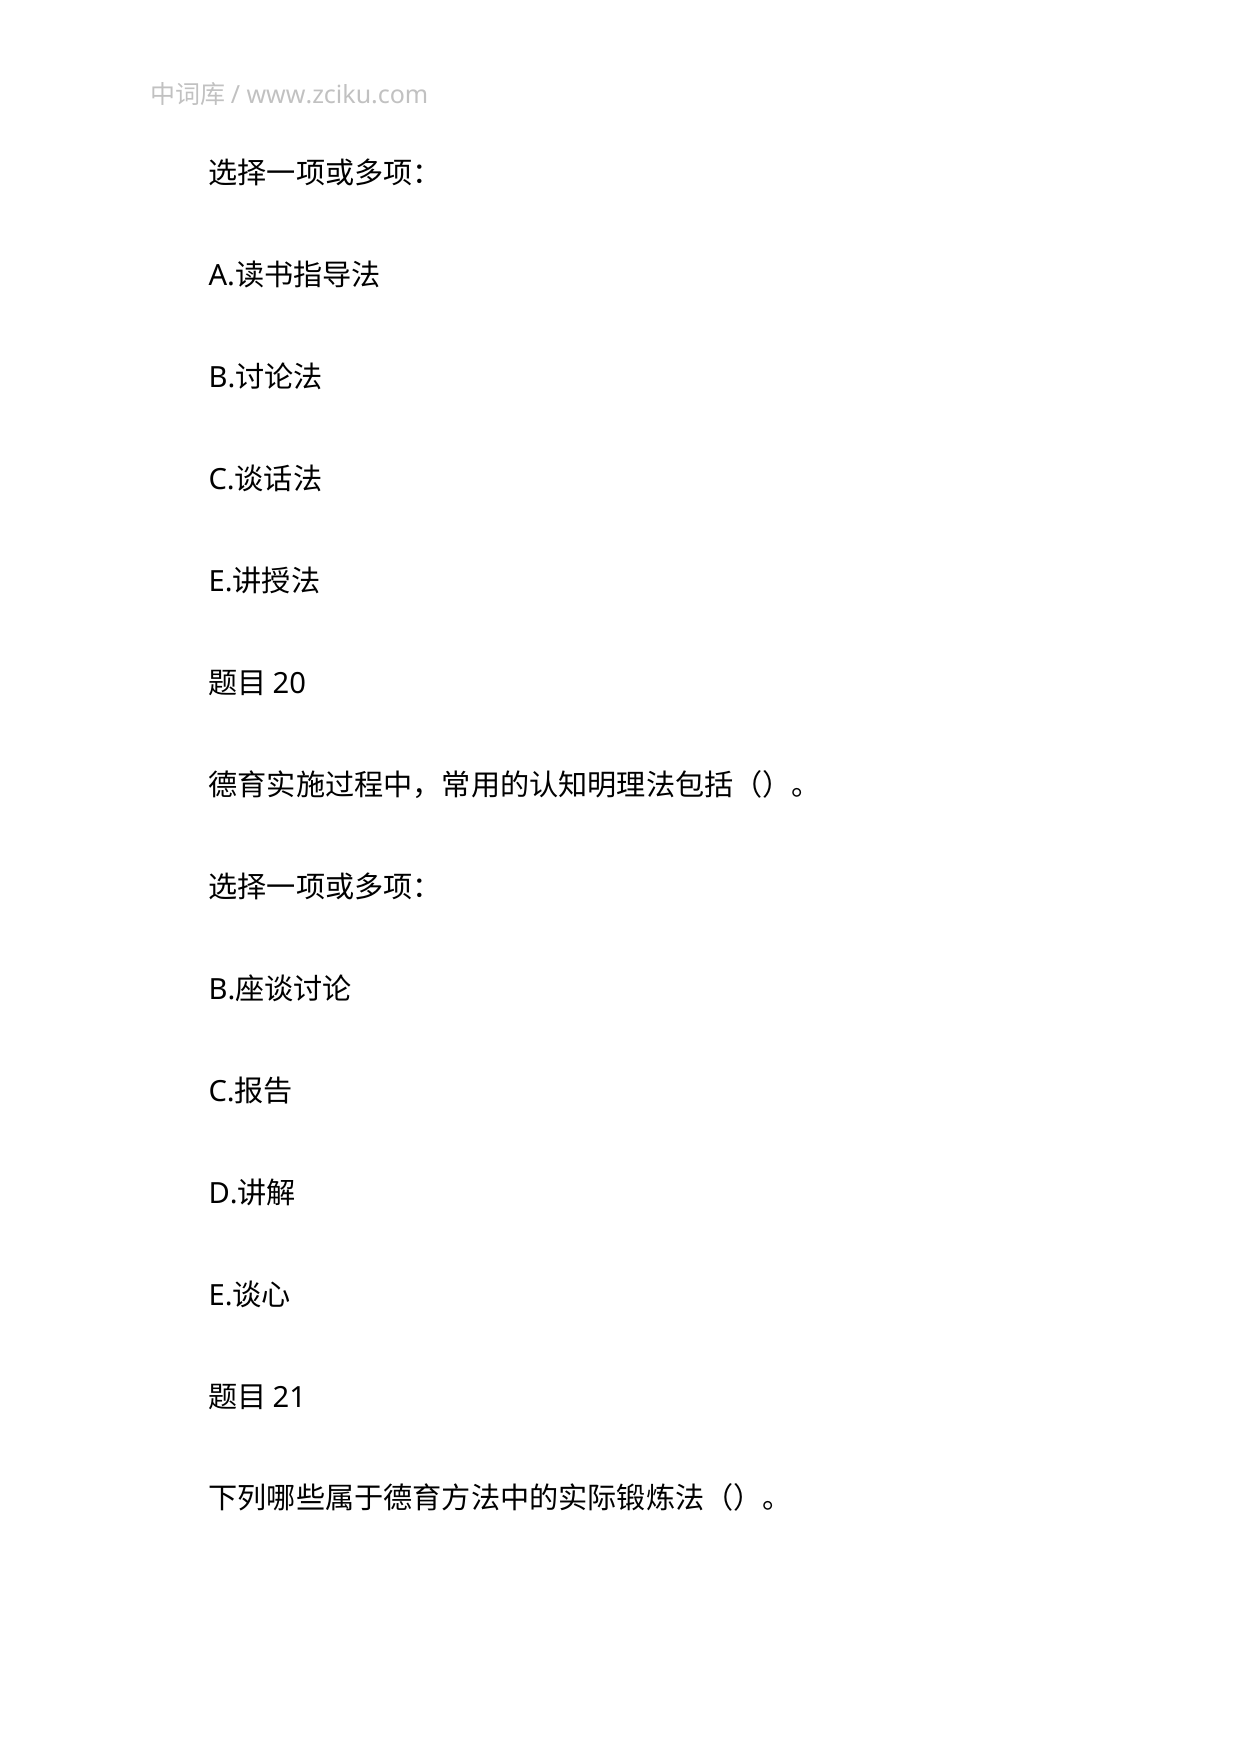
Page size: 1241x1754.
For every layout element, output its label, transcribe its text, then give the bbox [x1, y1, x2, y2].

text B.座谈讨论 [150, 965, 1090, 1008]
text 题目21 [150, 1373, 1090, 1416]
text 选择一项或多项： [150, 150, 1090, 192]
text C.报告 [150, 1067, 1090, 1109]
text 下列哪些属于德育方法中的实际锻炼法（）。 [150, 1475, 1090, 1517]
text 题目20 [150, 660, 1090, 702]
text A.读书指导法 [150, 252, 1090, 294]
text C.谈话法 [150, 456, 1090, 498]
text E.讲授法 [150, 558, 1090, 600]
text D.讲解 [150, 1169, 1090, 1212]
text 德育实施过程中，常用的认知明理法包括（）。 [150, 762, 1090, 804]
text E.谈心 [150, 1271, 1090, 1313]
text B.讨论法 [150, 354, 1090, 396]
text 选择一项或多项： [150, 863, 1090, 906]
